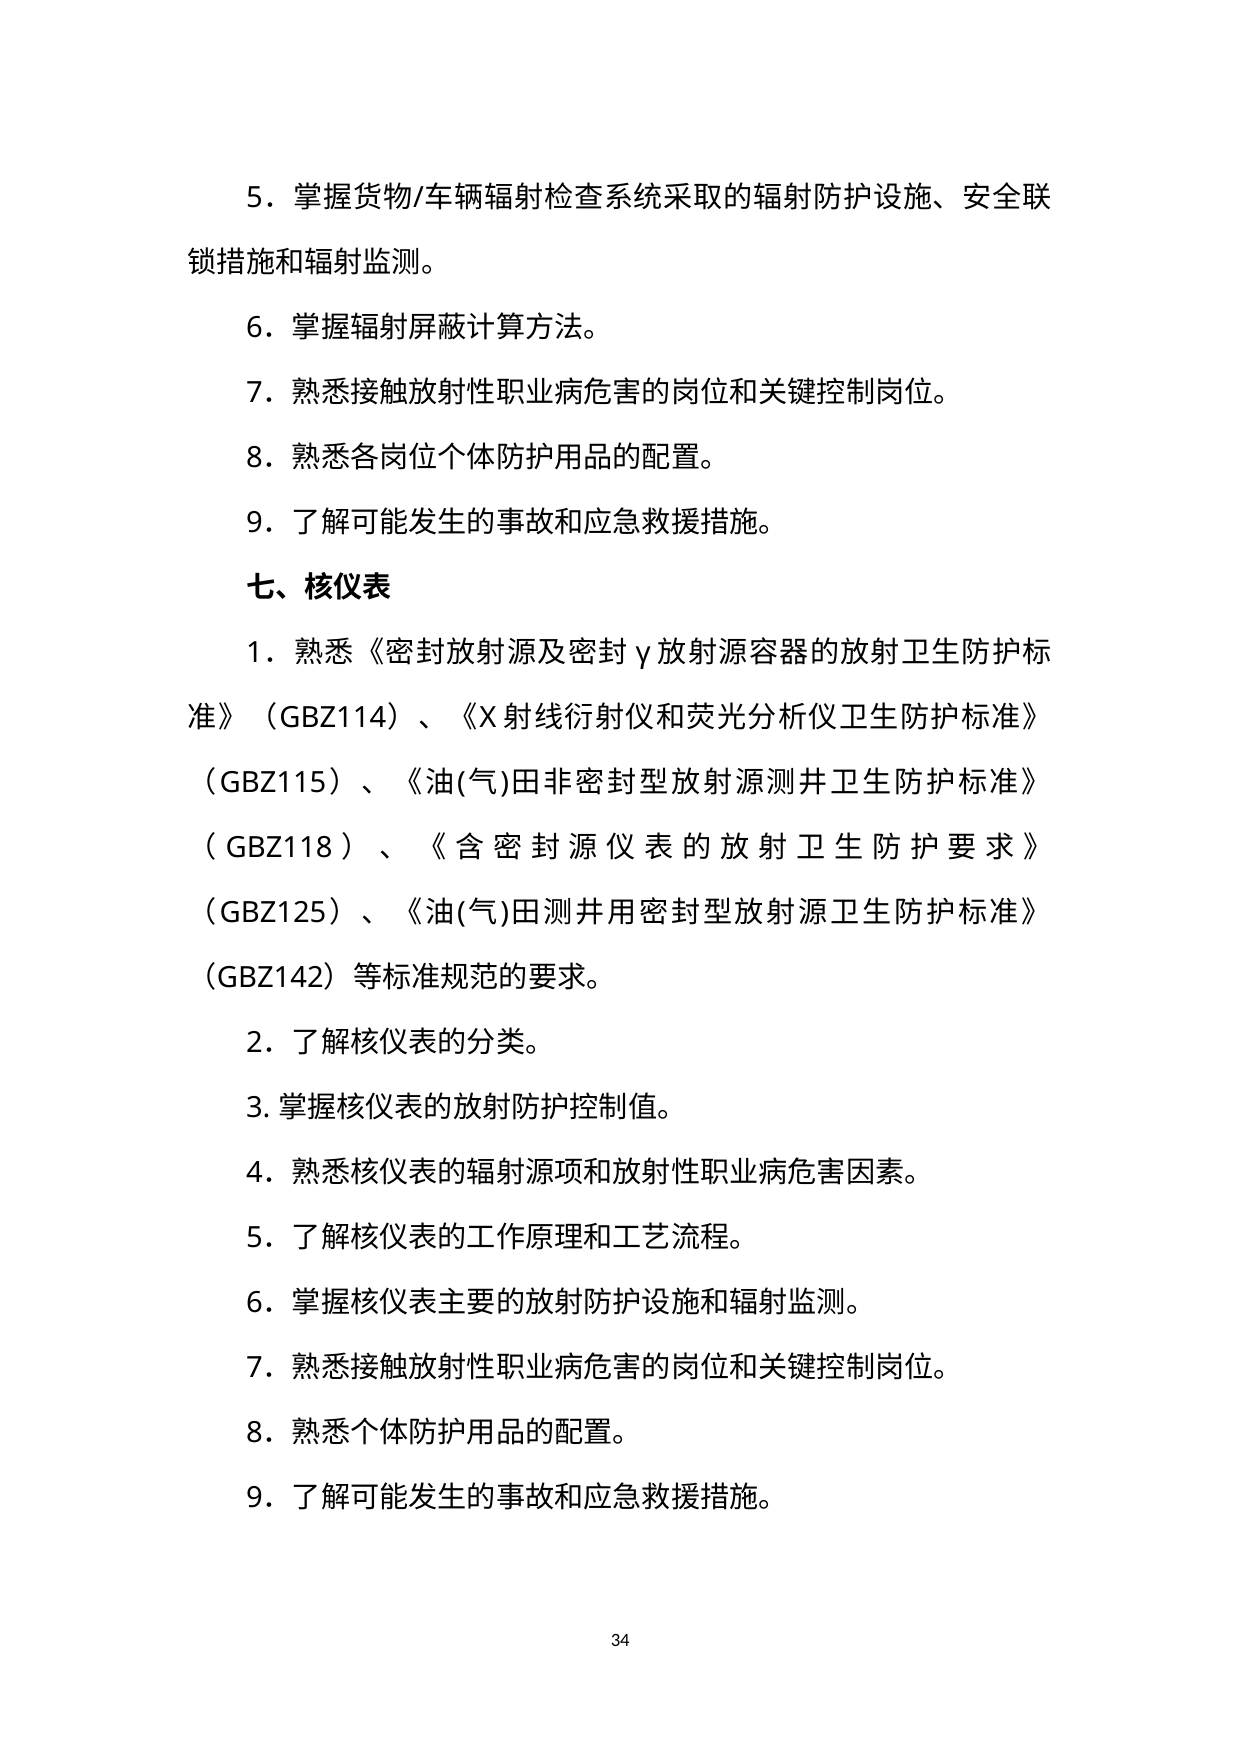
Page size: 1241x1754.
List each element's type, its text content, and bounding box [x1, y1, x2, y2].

text 9．了解可能发生的事故和应急救援措施。 [187, 487, 1053, 552]
text 7．熟悉接触放射性职业病危害的岗位和关键控制岗位。 [187, 357, 1053, 422]
text 9．了解可能发生的事故和应急救援措施。 [187, 1462, 1053, 1527]
text 2．了解核仪表的分类。 [187, 1007, 1053, 1072]
text 6．掌握核仪表主要的放射防护设施和辐射监测。 [187, 1267, 1053, 1332]
text 8．熟悉各岗位个体防护用品的配置。 [187, 422, 1053, 487]
text 7．熟悉接触放射性职业病危害的岗位和关键控制岗位。 [187, 1332, 1053, 1397]
text 七、核仪表 [187, 552, 1053, 617]
text 8．熟悉个体防护用品的配置。 [187, 1397, 1053, 1462]
text 3. 掌握核仪表的放射防护控制值。 [187, 1072, 1053, 1137]
text 1．熟悉《密封放射源及密封γ放射源容器的放射卫生防护标准》（GBZ114）、《X射线衍射仪和荧光分析仪卫生防护标准》（GBZ115）、《油(气)田非密封型放射源测井卫生防护标准》（GBZ118）、《含密封源仪表的放射卫生防护要求》（GBZ125）、《油(气)田测井用密封型放射源卫生防护标准》（GBZ142）等标准规范的要求。 [187, 617, 1053, 1007]
text 5．了解核仪表的工作原理和工艺流程。 [187, 1202, 1053, 1267]
text 4．熟悉核仪表的辐射源项和放射性职业病危害因素。 [187, 1137, 1053, 1202]
text 6．掌握辐射屏蔽计算方法。 [187, 292, 1053, 357]
text 5．掌握货物/车辆辐射检查系统采取的辐射防护设施、安全联锁措施和辐射监测。 [187, 162, 1053, 292]
